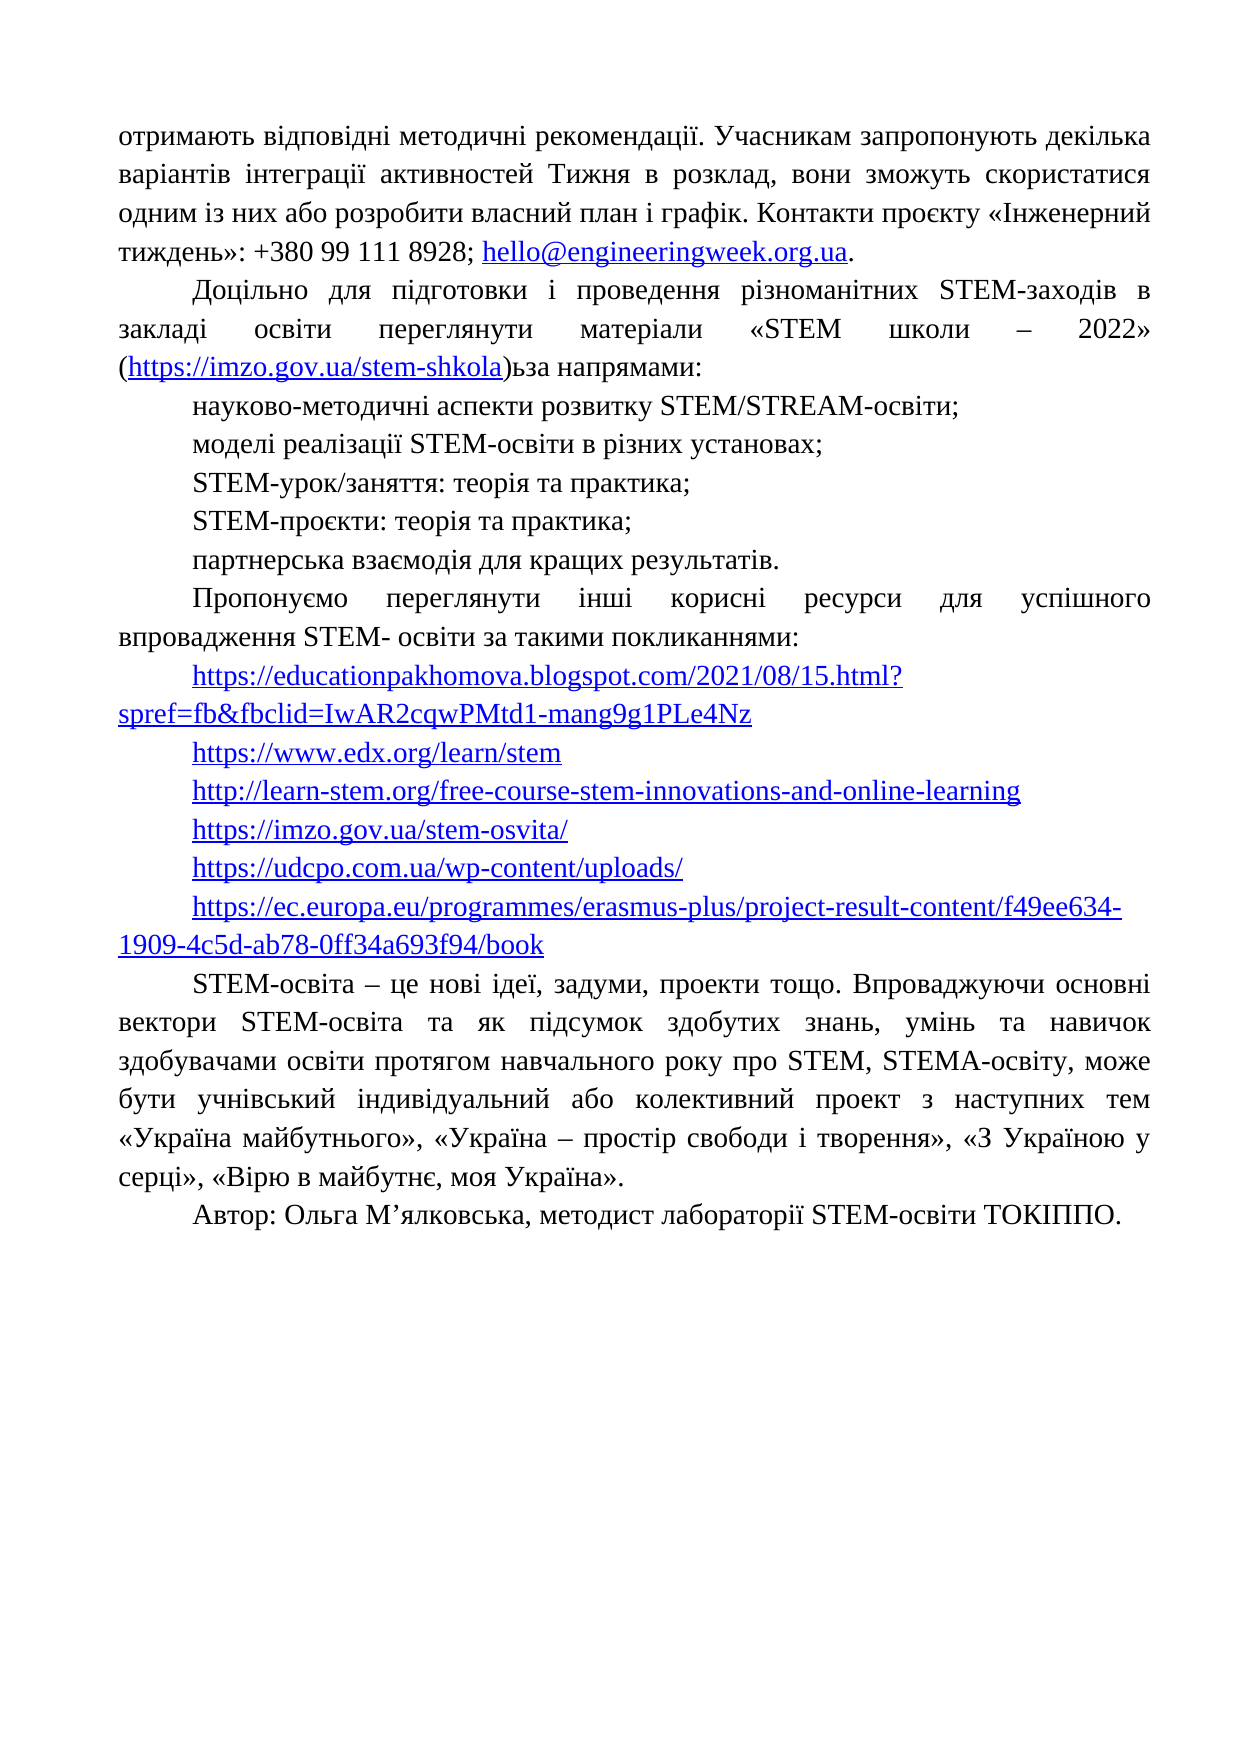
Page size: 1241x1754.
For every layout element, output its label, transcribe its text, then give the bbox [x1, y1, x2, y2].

text https://udcpo.com.ua/wp-content/uploads/ [118, 850, 1152, 884]
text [118, 118, 1152, 267]
text STEM-проєкти: теорія та практика; [118, 503, 1152, 537]
text STEM-освіта – це нові ідеї, задуми, проекти тощо. Впроваджуючи основні вектори STEM-освіта та як підсумок здобутих знань, умінь та навичок здобувачами освіти протягом навчального року про STEM, STEMА-освіту, може бути учнівський індивідуальний або колективний проект з наступних тем «Україна майбутнього», «Україна – простір свободи і творення», «З Україною у серці», «Вірю в майбутнє, моя Україна». [118, 966, 1152, 1192]
text партнерська взаємодія для кращих результатів. [118, 542, 1152, 576]
text https://www.edx.org/learn/stem [118, 735, 1152, 768]
text науково-методичні аспекти розвитку STEM/STREAM-освіти; [118, 388, 1152, 421]
text моделі реалізації STEM-освіти в різних установах; [118, 426, 1152, 460]
text Доцільно для підготовки і проведення різноманітних STEM-заходів в закладі освіти переглянути матеріали «STEM школи – 2022» (https://imzo.gov.ua/stem-shkola)ьза напрямами: [118, 272, 1152, 383]
text http://learn-stem.org/free-course-stem-innovations-and-online-learning [118, 773, 1152, 807]
text Пропонуємо переглянути інші корисні ресурси для успішного впровадження STEM- освіти за такими покликаннями: [118, 581, 1152, 653]
text https://educationpakhomova.blogspot.com/2021/08/15.html?spref=fb&fbclid=IwAR2cqwPMtd1-mang9g1PLe4Nz [118, 658, 1152, 730]
text https://ec.europa.eu/programmes/erasmus-plus/project-result-content/f49ee634-1909-4c5d-ab78-0ff34a693f94/book [118, 889, 1152, 961]
text https://imzo.gov.ua/stem-osvita/ [118, 812, 1152, 845]
text STEM-урок/заняття: теорія та практика; [118, 465, 1152, 498]
text Автор: Ольга М’ялковська, методист лабораторії SТЕМ-освіти ТОКІППО. [118, 1197, 1152, 1231]
